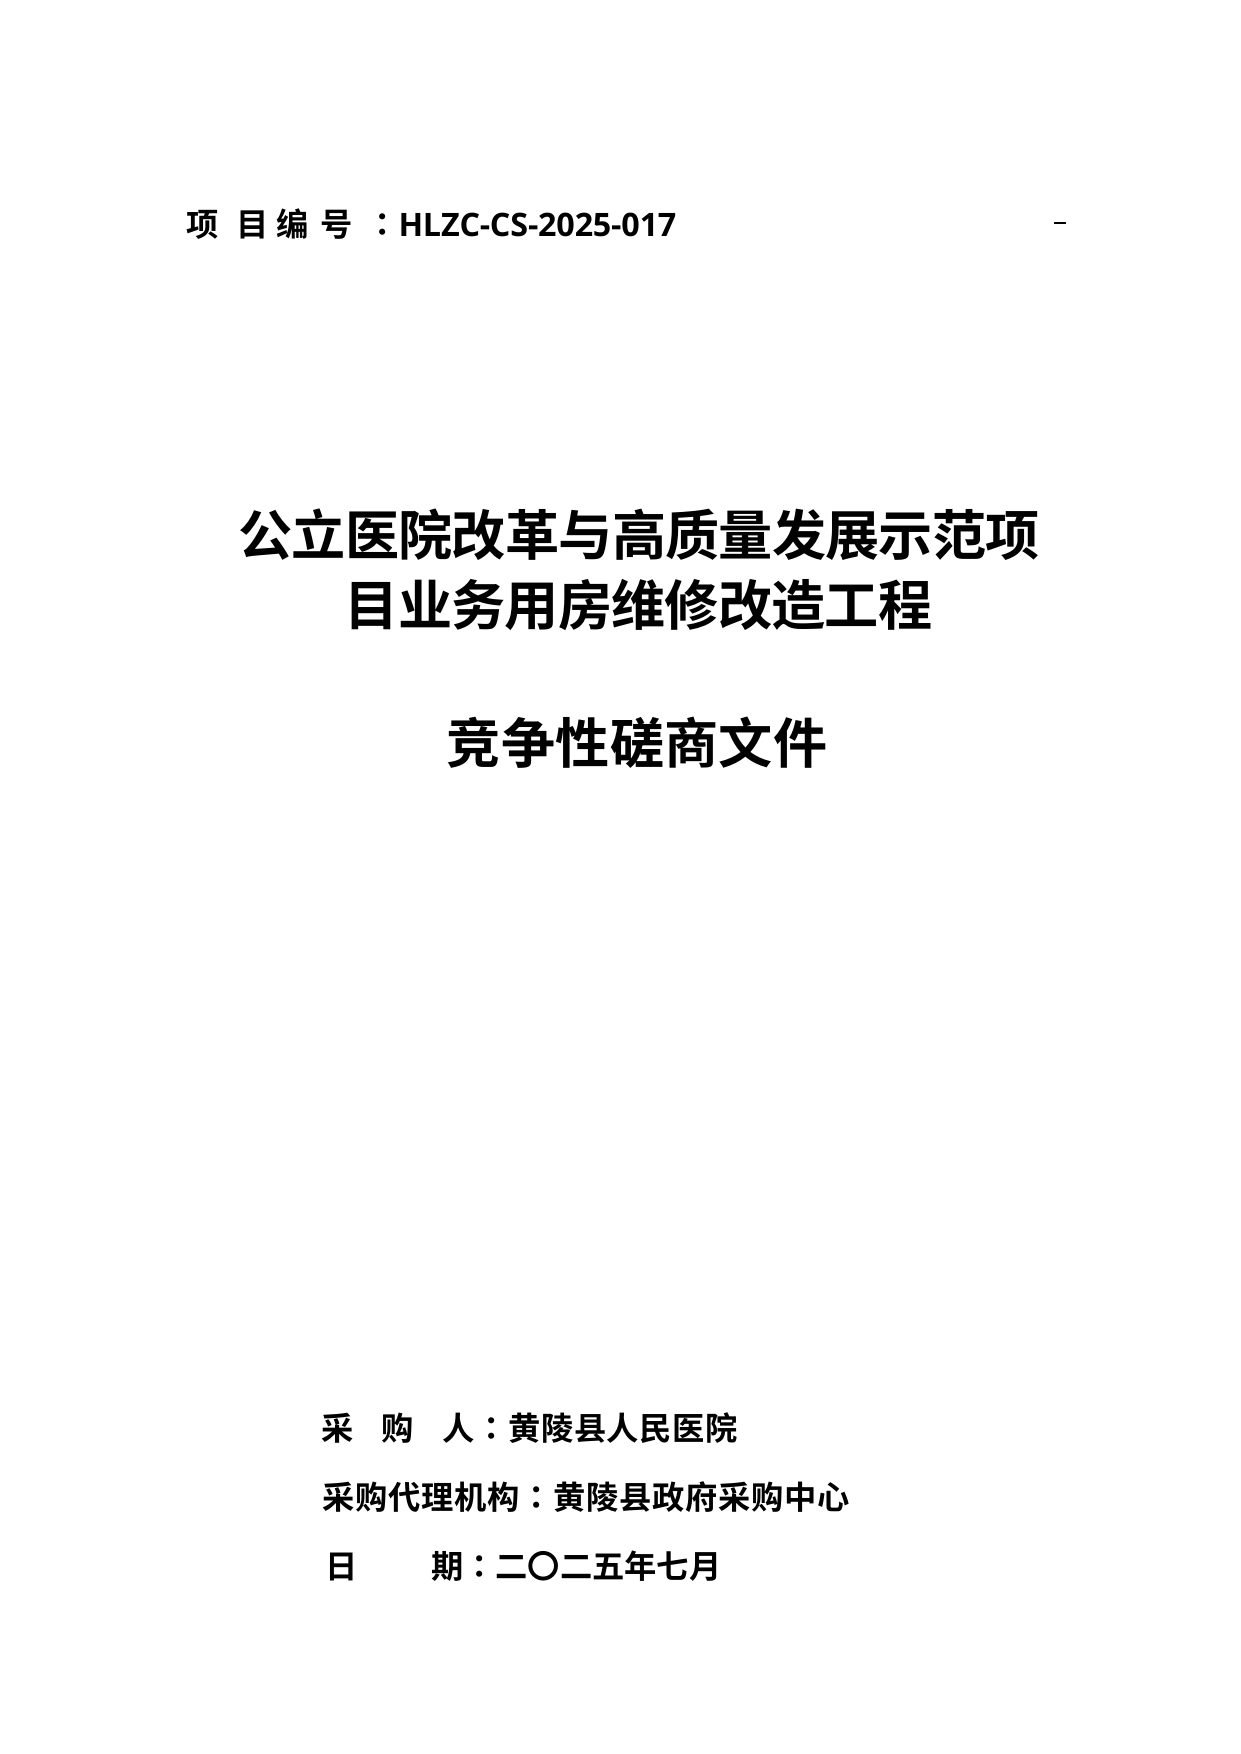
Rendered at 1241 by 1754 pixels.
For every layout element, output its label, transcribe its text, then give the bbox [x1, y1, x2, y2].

text 日 期：二〇二五年七月 [261, 1544, 1059, 1588]
text 项 目 编 号 ：HLZC-CS-2025-017 [186, 204, 1059, 245]
text 公立医院改革与高质量发展示范项目业务用房维修改造工程 [218, 498, 1059, 641]
text 采购代理机构：黄陵县政府采购中心 [255, 1475, 1059, 1518]
text 采 购 人：黄陵县人民医院 [255, 1405, 1059, 1449]
text 竞争性磋商文件 [447, 709, 1059, 777]
